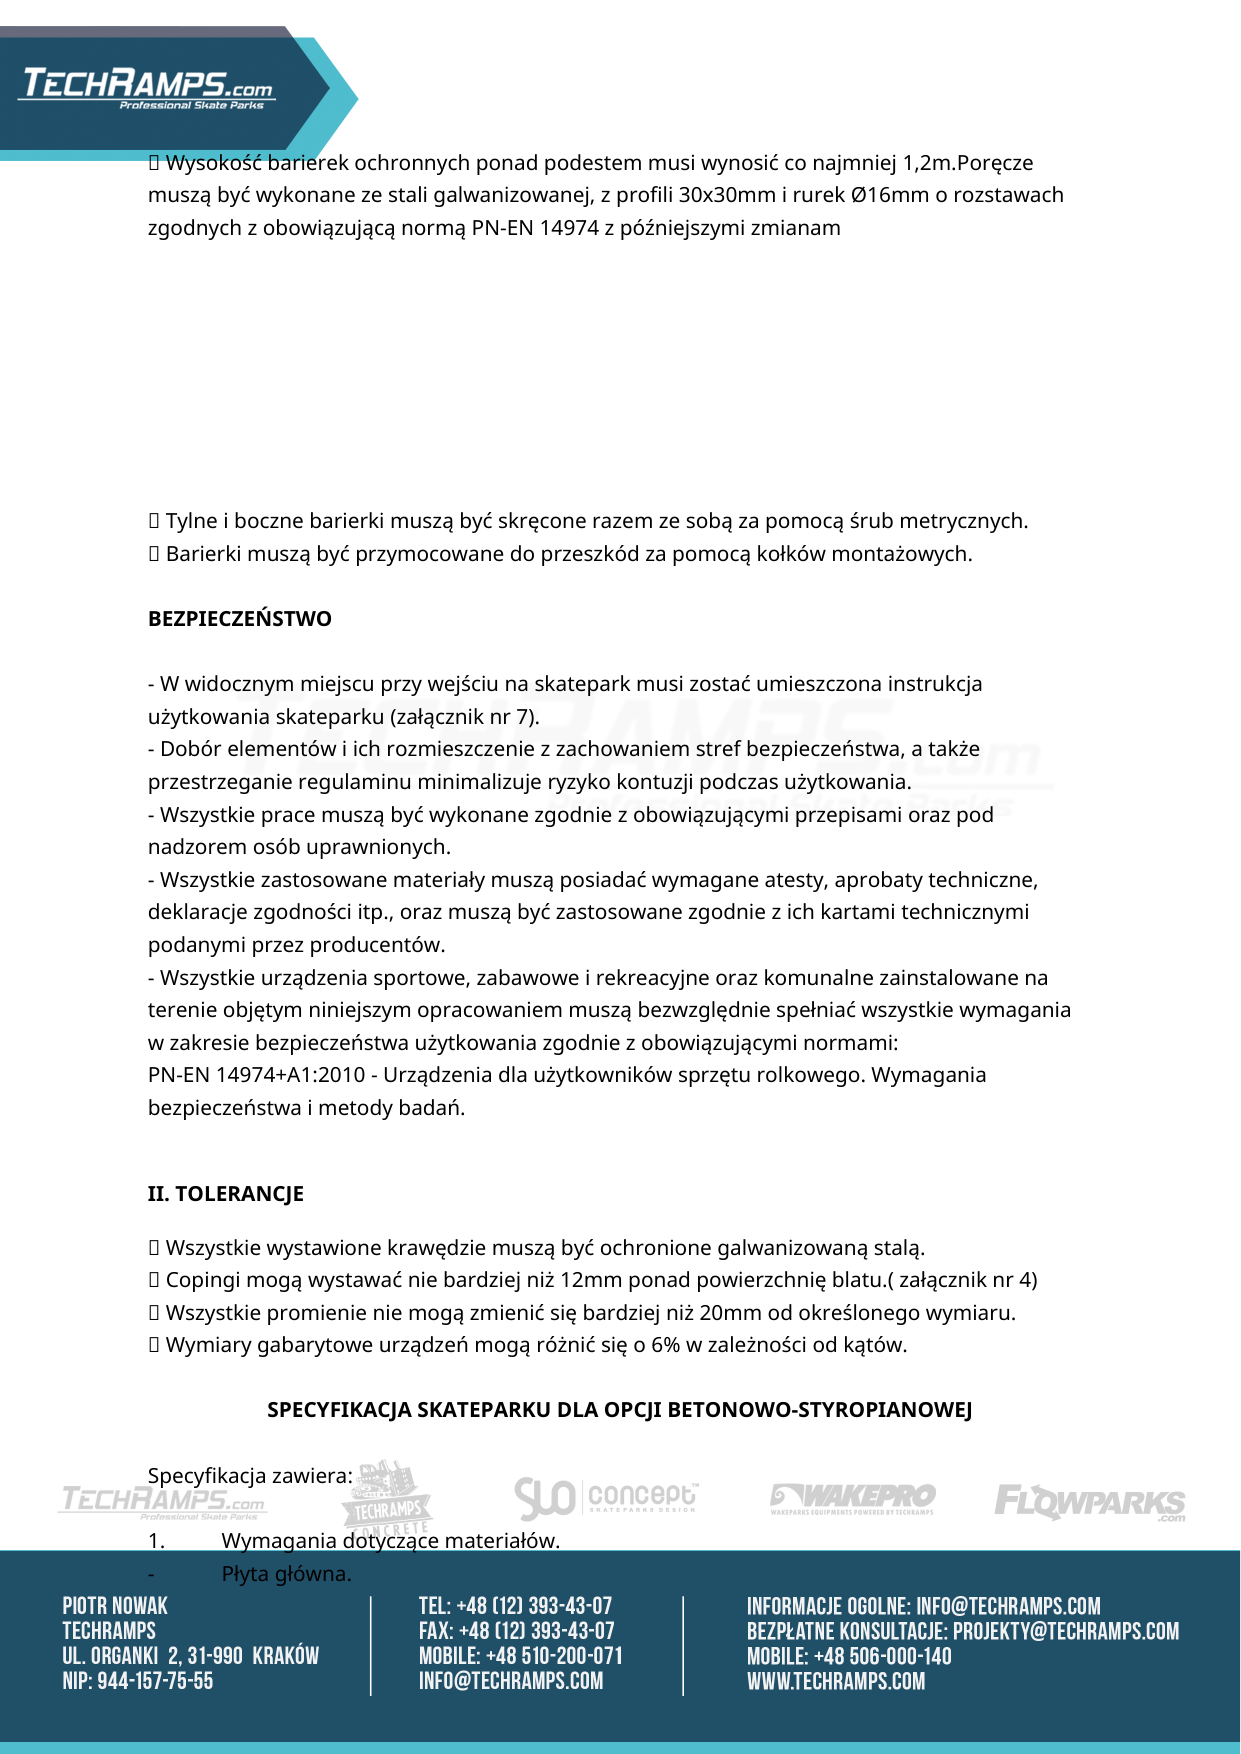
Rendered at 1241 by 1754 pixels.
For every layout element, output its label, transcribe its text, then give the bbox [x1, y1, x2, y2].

text  Barierki muszą być przymocowane do przeszkód za pomocą kołków montażowych. [148, 539, 1093, 567]
text BEZPIECZEŃSTWO [148, 604, 1093, 632]
text  Wszystkie wystawione krawędzie muszą być ochronione galwanizowaną stalą. [148, 1233, 1093, 1261]
text - Wszystkie urządzenia sportowe, zabawowe i rekreacyjne oraz komunalne zainstalowane na terenie objętym niniejszym opracowaniem muszą bezwzględnie spełniać wszystkie wymagania w zakresie bezpieczeństwa użytkowania zgodnie z obowiązującymi normami: [148, 963, 1093, 1056]
text - Wszystkie prace muszą być wykonane zgodnie z obowiązującymi przepisami oraz pod nadzorem osób uprawnionych. [148, 800, 1093, 861]
text - W widocznym miejscu przy wejściu na skatepark musi zostać umieszczona instrukcja użytkowania skateparku (załącznik nr 7). [148, 669, 1093, 730]
text  Wszystkie promienie nie mogą zmienić się bardziej niż 20mm od określonego wymiaru. [148, 1298, 1093, 1326]
text Specyfikacja zawiera: [148, 1461, 1093, 1489]
text II. TOLERANCJE [148, 1179, 1093, 1208]
text 1. Wymagania dotyczące materiałów. [148, 1526, 1093, 1554]
picture [0, 0, 1241, 1754]
text  Copingi mogą wystawać nie bardziej niż 12mm ponad powierzchnię blatu.( załącznik nr 4) [148, 1265, 1093, 1294]
text PN-EN 14974+A1:2010 - Urządzenia dla użytkowników sprzętu rolkowego. Wymagania bezpieczeństwa i metody badań. [148, 1061, 1093, 1122]
text  Tylne i boczne barierki muszą być skręcone razem ze sobą za pomocą śrub metrycznych. [148, 506, 1093, 535]
text - Płyta główna. [148, 1559, 1093, 1587]
text  Wymiary gabarytowe urządzeń mogą różnić się o 6% w zależności od kątów. [148, 1330, 1093, 1359]
text - Wszystkie zastosowane materiały muszą posiadać wymagane atesty, aprobaty techniczne, deklaracje zgodności itp., oraz muszą być zastosowane zgodnie z ich kartami technicznymi podanymi przez producentów. [148, 865, 1093, 958]
text  Wysokość barierek ochronnych ponad podestem musi wynosić co najmniej 1,2m.Poręcze muszą być wykonane ze stali galwanizowanej, z profili 30x30mm i rurek Ø16mm o rozstawach zgodnych z obowiązującą normą PN-EN 14974 z późniejszymi zmianam [148, 148, 1093, 241]
text - Dobór elementów i ich rozmieszczenie z zachowaniem stref bezpieczeństwa, a także przestrzeganie regulaminu minimalizuje ryzyko kontuzji podczas użytkowania. [148, 734, 1093, 796]
text SPECYFIKACJA SKATEPARKU DLA OPCJI BETONOWO-STYROPIANOWEJ [148, 1396, 1093, 1424]
